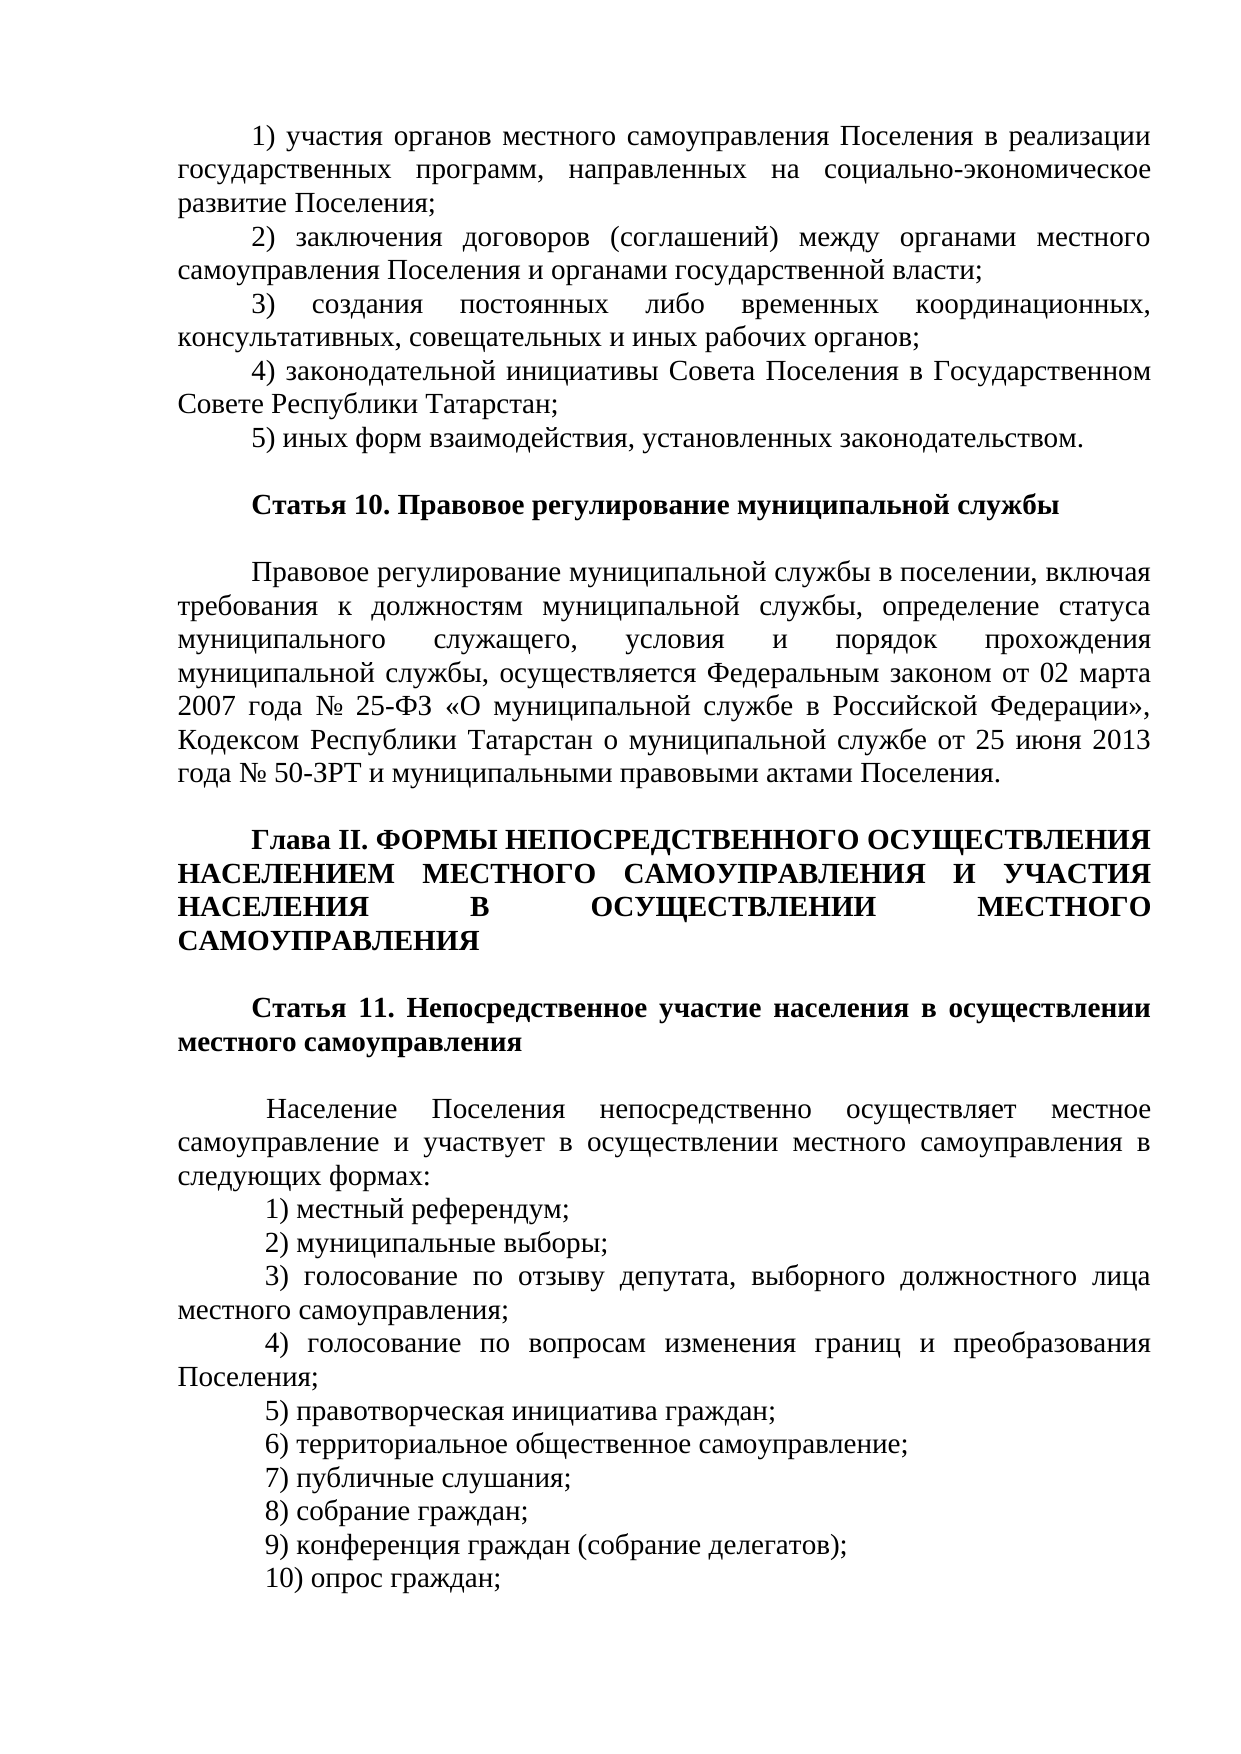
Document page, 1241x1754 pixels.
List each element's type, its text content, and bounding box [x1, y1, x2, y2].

text Население Поселения непосредственно осуществляет местное самоуправление и участвует в осуществлении местного самоуправления в следующих формах: [177, 1091, 1152, 1191]
text 5) правотворческая инициатива граждан; [177, 1393, 1152, 1426]
text 9) конференция граждан (собрание делегатов); [177, 1527, 1152, 1560]
text 10) опрос граждан; [177, 1560, 1152, 1594]
text 5) иных форм взаимодействия, установленных законодательством. [177, 420, 1152, 453]
text Статья 11. Непосредственное участие населения в осуществлении местного самоуправления [177, 990, 1152, 1057]
text 4) голосование по вопросам изменения границ и преобразования Поселения; [177, 1326, 1152, 1393]
text 1) участия органов местного самоуправления Поселения в реализации государственных программ, направленных на социально-экономическое развитие Поселения; [177, 118, 1152, 219]
text 3) создания постоянных либо временных координационных, консультативных, совещательных и иных рабочих органов; [177, 286, 1152, 353]
text 7) публичные слушания; [177, 1460, 1152, 1493]
text 4) законодательной инициативы Совета Поселения в Государственном Совете Республики Татарстан; [177, 353, 1152, 420]
text Глава II. ФОРМЫ НЕПОСРЕДСТВЕННОГО ОСУЩЕСТВЛЕНИЯ НАСЕЛЕНИЕМ МЕСТНОГО САМОУПРАВЛЕНИЯ И УЧАСТИЯ НАСЕЛЕНИЯ В ОСУЩЕСТВЛЕНИИ МЕСТНОГО САМОУПРАВЛЕНИЯ [177, 822, 1152, 957]
text 2) муниципальные выборы; [177, 1225, 1152, 1258]
text Правовое регулирование муниципальной службы в поселении, включая требования к должностям муниципальной службы, определение статуса муниципального служащего, условия и порядок прохождения муниципальной службы, осуществляется Федеральным законом от 02 марта 2007 года № 25-ФЗ «О муниципальной службе в Российской Федерации», Кодексом Республики Татарстан о муниципальной службе от 25 июня 2013 года № 50-ЗРТ и муниципальными правовыми актами Поселения. [177, 554, 1152, 789]
text Статья 10. Правовое регулирование муниципальной службы [177, 487, 1152, 521]
text 8) собрание граждан; [177, 1493, 1152, 1527]
text 2) заключения договоров (соглашений) между органами местного самоуправления Поселения и органами государственной власти; [177, 219, 1152, 286]
text 3) голосование по отзыву депутата, выборного должностного лица местного самоуправления; [177, 1258, 1152, 1326]
text 1) местный референдум; [177, 1191, 1152, 1225]
text 6) территориальное общественное самоуправление; [177, 1426, 1152, 1460]
